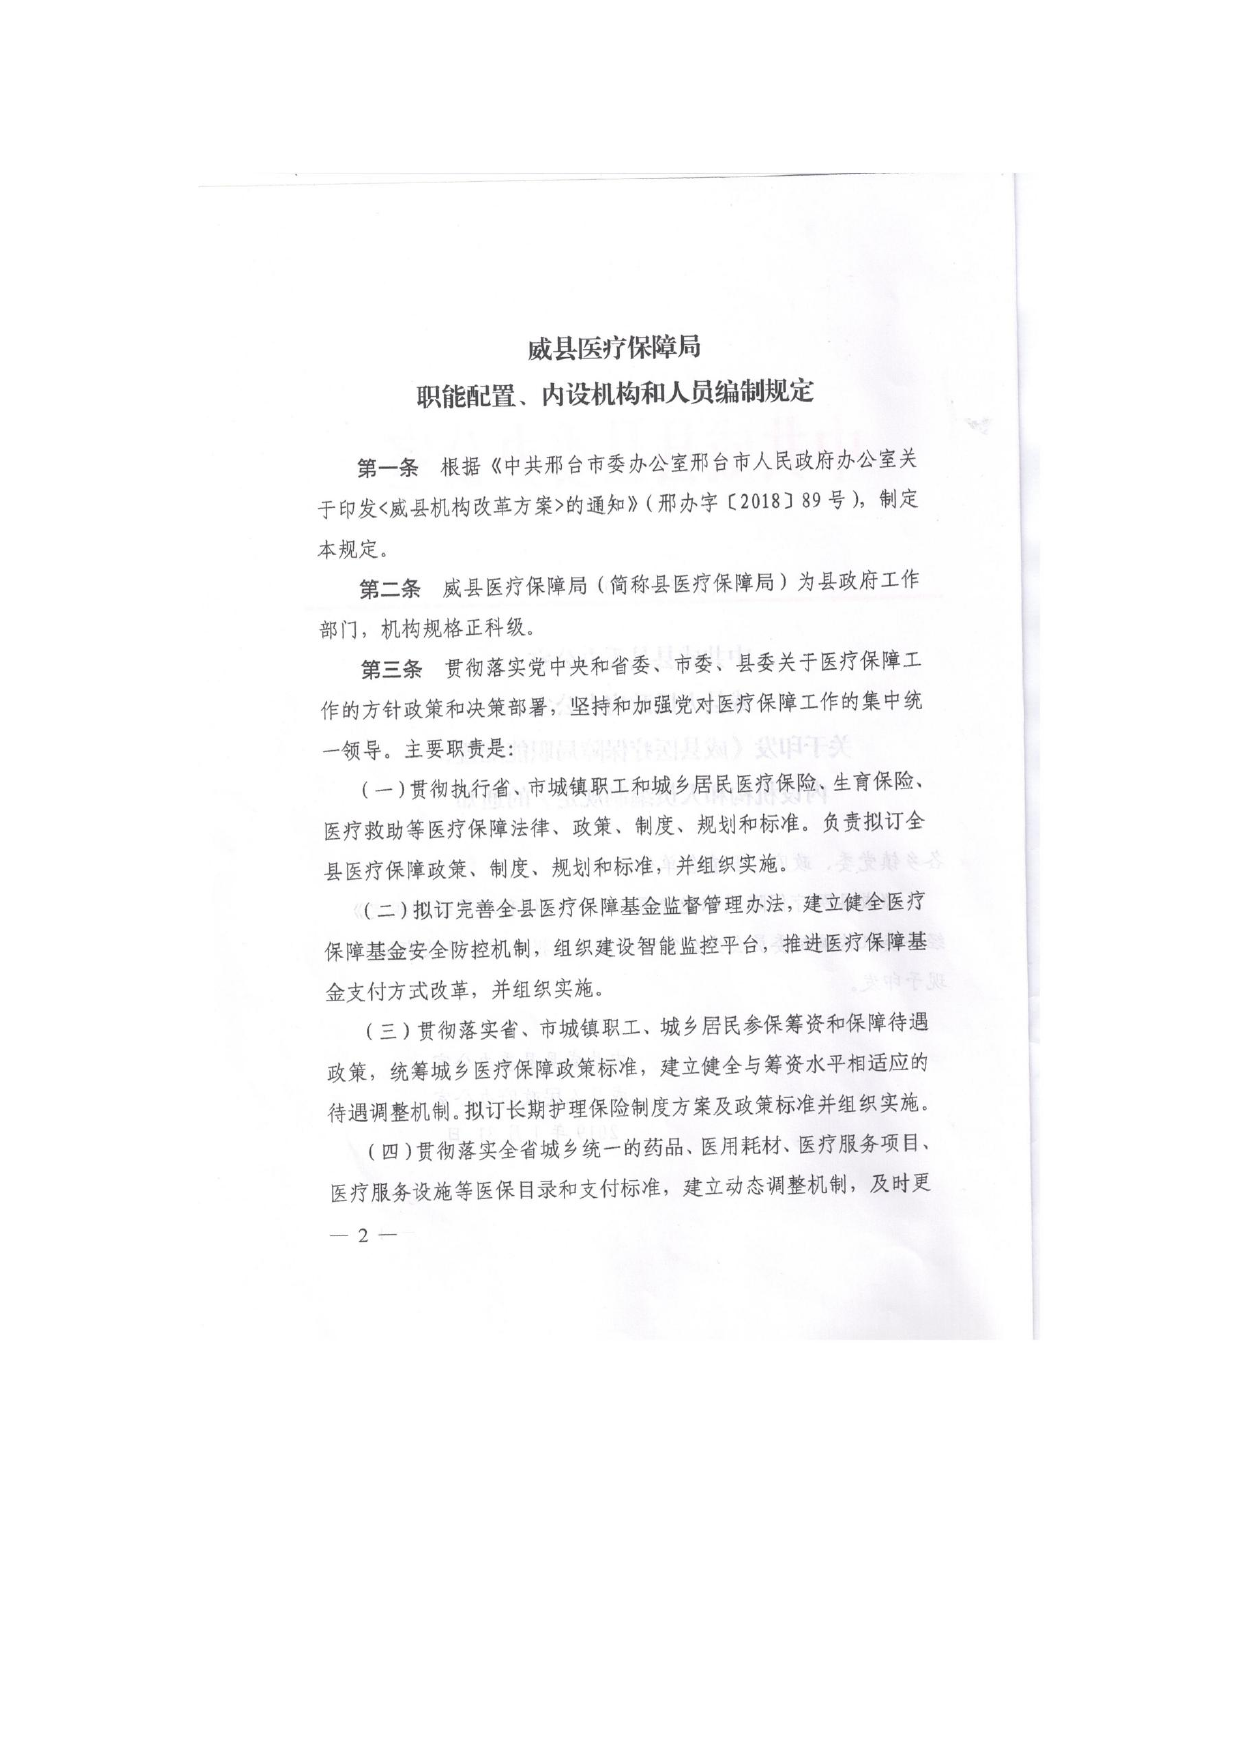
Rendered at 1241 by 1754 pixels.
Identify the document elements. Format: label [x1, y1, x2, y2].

picture [187, 162, 1052, 1351]
